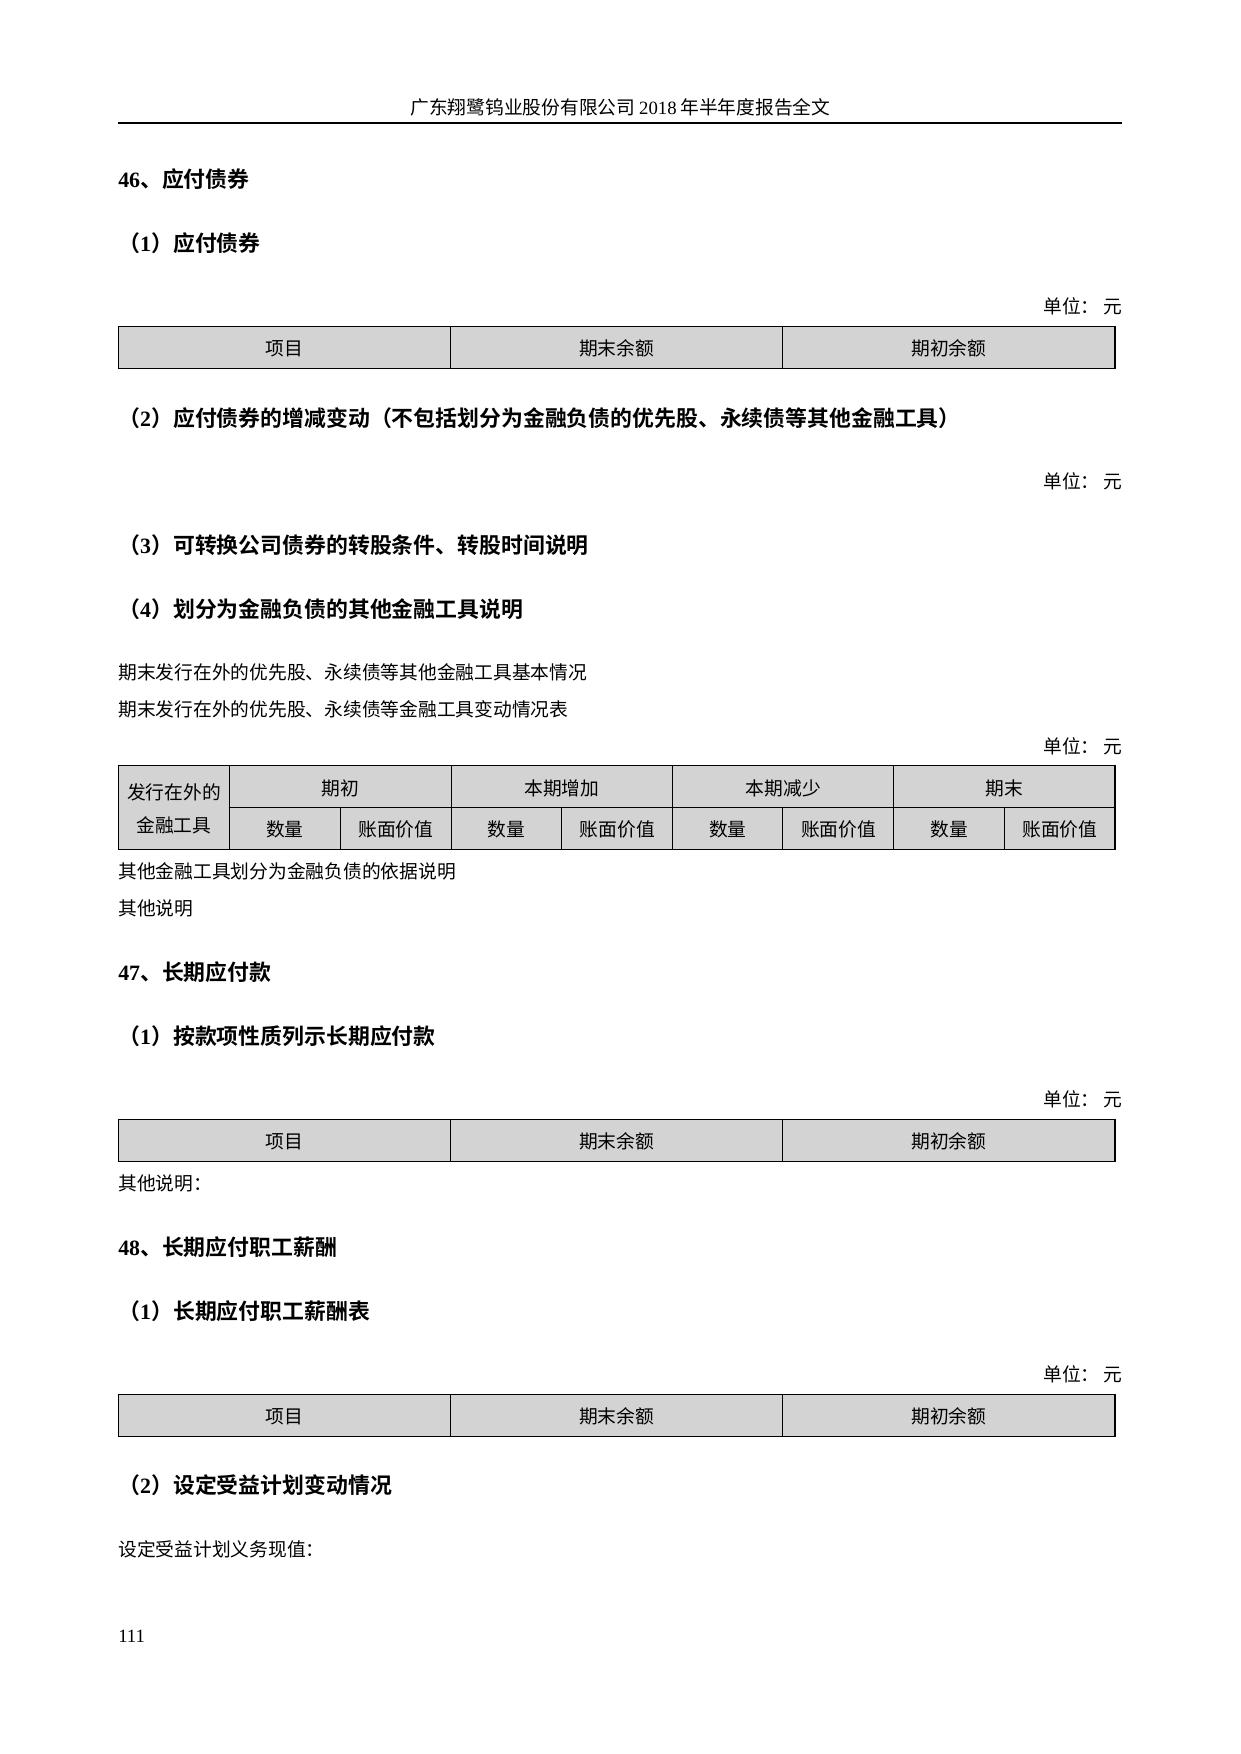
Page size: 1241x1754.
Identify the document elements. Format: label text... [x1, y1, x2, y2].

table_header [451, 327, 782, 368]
text （4）划分为金融负债的其他金融工具说明 [118, 592, 1122, 624]
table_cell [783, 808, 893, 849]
text （1）按款项性质列示长期应付款 [118, 1018, 1122, 1051]
text 48、长期应付职工薪酬 [118, 1230, 1122, 1262]
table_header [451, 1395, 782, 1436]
text （3）可转换公司债券的转股条件、转股时间说明 [118, 528, 1122, 560]
text 单位： 元 [118, 464, 1122, 497]
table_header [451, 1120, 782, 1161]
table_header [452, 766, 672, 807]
text 单位： 元 [118, 289, 1122, 322]
text 单位： 元 [118, 729, 1122, 761]
text 其他说明： [118, 1166, 1122, 1198]
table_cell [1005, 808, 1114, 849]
text 期末发行在外的优先股、永续债等其他金融工具基本情况 [118, 655, 1122, 688]
text 47、长期应付款 [118, 955, 1122, 987]
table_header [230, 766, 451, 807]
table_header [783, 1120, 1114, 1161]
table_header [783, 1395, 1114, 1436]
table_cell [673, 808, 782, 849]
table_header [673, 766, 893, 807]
text 单位： 元 [118, 1357, 1122, 1390]
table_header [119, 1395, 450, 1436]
text 设定受益计划义务现值： [118, 1532, 1122, 1564]
text （2）设定受益计划变动情况 [118, 1468, 1122, 1501]
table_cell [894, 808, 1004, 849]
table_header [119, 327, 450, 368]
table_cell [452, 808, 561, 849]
text 单位： 元 [118, 1082, 1122, 1115]
text （1）长期应付职工薪酬表 [118, 1293, 1122, 1326]
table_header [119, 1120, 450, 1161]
text 期末发行在外的优先股、永续债等金融工具变动情况表 [118, 692, 1122, 724]
text 其他金融工具划分为金融负债的依据说明 [118, 854, 1122, 887]
text 其他说明 [118, 891, 1122, 923]
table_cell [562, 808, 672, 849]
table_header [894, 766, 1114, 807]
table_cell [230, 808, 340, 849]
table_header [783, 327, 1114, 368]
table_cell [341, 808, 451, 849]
text （2）应付债券的增减变动（不包括划分为金融负债的优先股、永续债等其他金融工具） [118, 400, 1122, 433]
text （1）应付债券 [118, 226, 1122, 258]
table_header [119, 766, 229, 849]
text 46、应付债券 [118, 162, 1122, 194]
